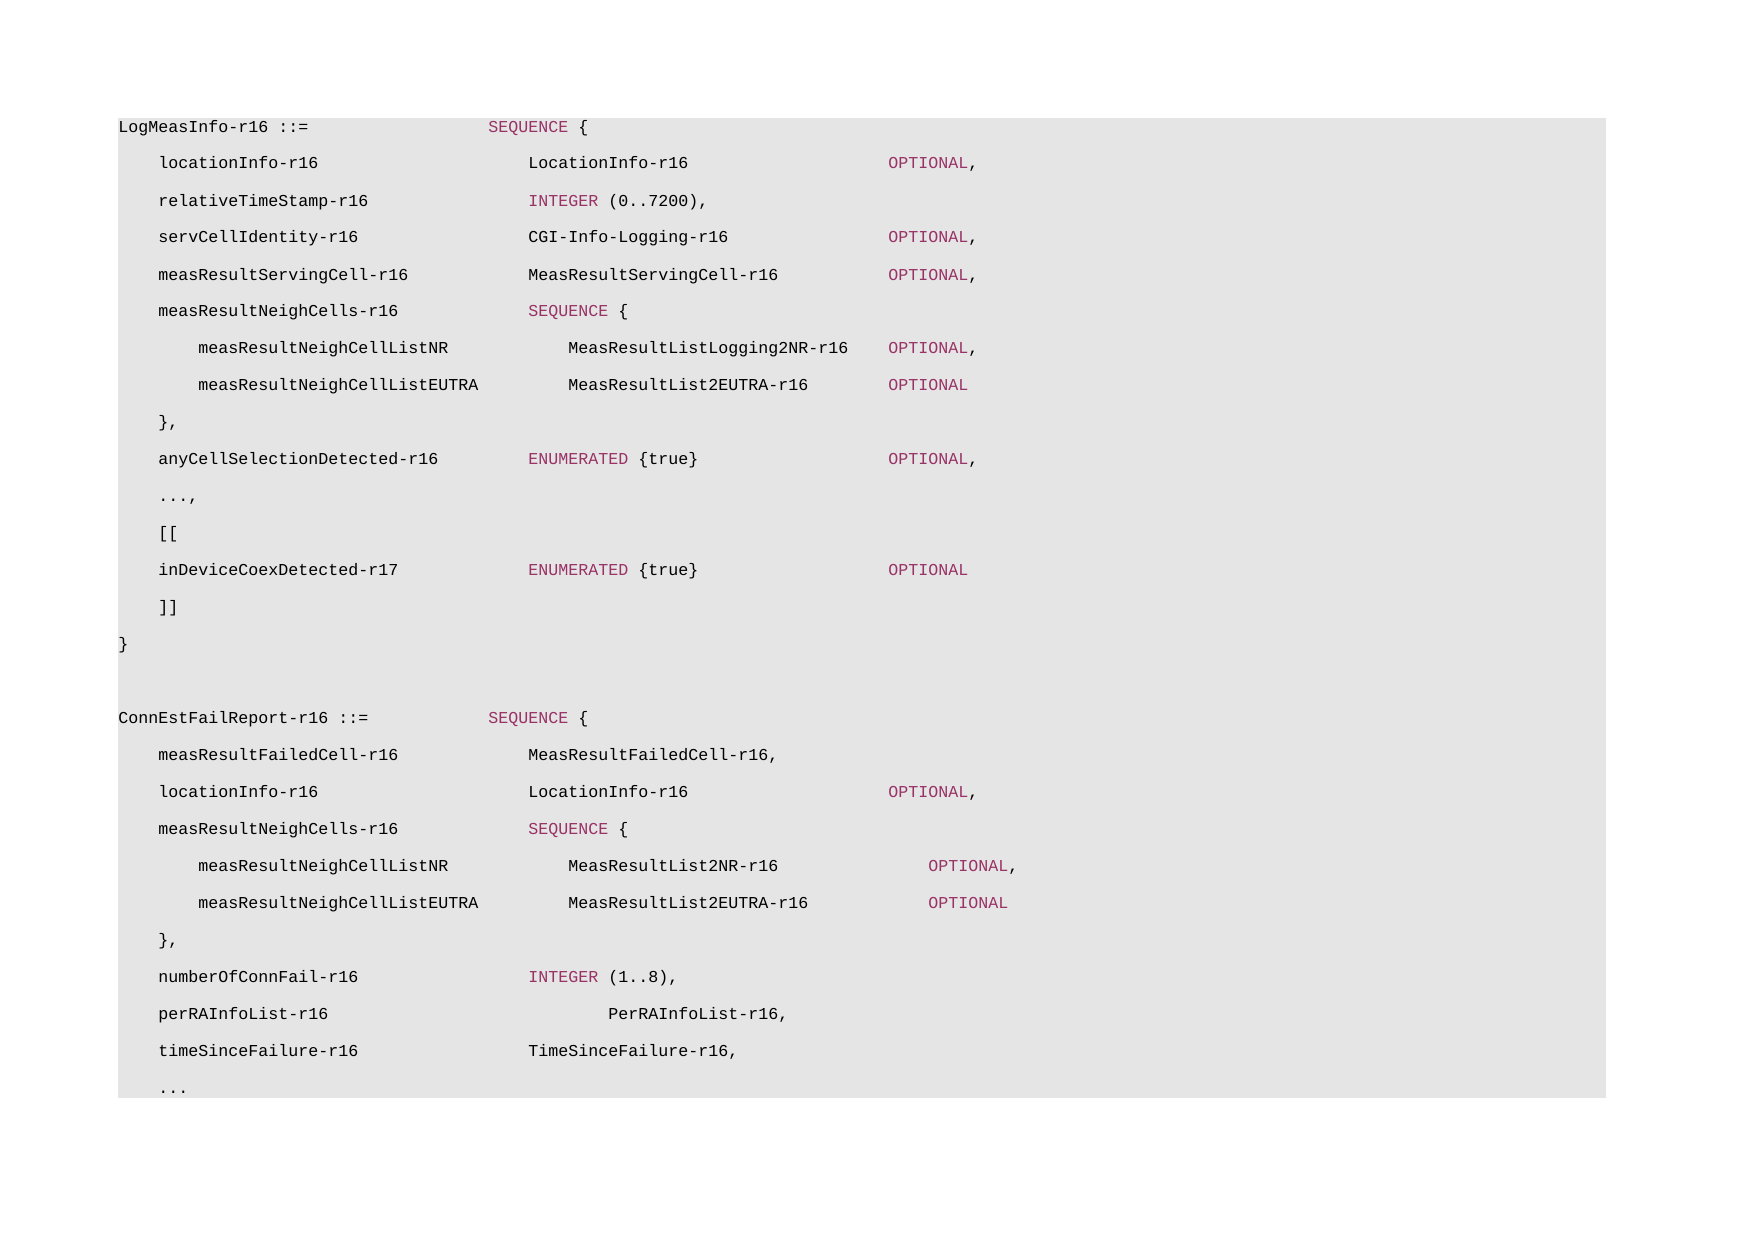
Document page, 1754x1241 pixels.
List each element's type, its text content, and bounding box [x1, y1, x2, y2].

text inDeviceCoexDetected-r17 ENUMERATED {true} OPTIONAL [118, 562, 1606, 581]
text [[ [118, 525, 1606, 544]
text } [118, 636, 1606, 655]
text relativeTimeStamp-r16 INTEGER (0..7200), [118, 192, 1606, 211]
text measResultFailedCell-r16 MeasResultFailedCell-r16, [118, 747, 1606, 766]
text measResultNeighCellListNR MeasResultList2NR-r16 OPTIONAL, [118, 858, 1606, 877]
text measResultNeighCells-r16 SEQUENCE { [118, 303, 1606, 322]
text measResultNeighCellListEUTRA MeasResultList2EUTRA-r16 OPTIONAL [118, 377, 1606, 396]
text LogMeasInfo-r16 ::= SEQUENCE { [118, 118, 1606, 137]
text servCellIdentity-r16 CGI-Info-Logging-r16 OPTIONAL, [118, 229, 1606, 248]
text locationInfo-r16 LocationInfo-r16 OPTIONAL, [118, 155, 1606, 174]
text ..., [118, 488, 1606, 507]
text perRAInfoList-r16 PerRAInfoList-r16, [118, 1006, 1606, 1024]
text measResultNeighCellListEUTRA MeasResultList2EUTRA-r16 OPTIONAL [118, 895, 1606, 913]
text ]] [118, 599, 1606, 618]
text }, [118, 932, 1606, 951]
text timeSinceFailure-r16 TimeSinceFailure-r16, [118, 1043, 1606, 1061]
text numberOfConnFail-r16 INTEGER (1..8), [118, 969, 1606, 987]
text ... [118, 1079, 1606, 1098]
text measResultServingCell-r16 MeasResultServingCell-r16 OPTIONAL, [118, 266, 1606, 285]
text locationInfo-r16 LocationInfo-r16 OPTIONAL, [118, 784, 1606, 803]
text }, [118, 414, 1606, 433]
text measResultNeighCells-r16 SEQUENCE { [118, 821, 1606, 839]
text anyCellSelectionDetected-r16 ENUMERATED {true} OPTIONAL, [118, 451, 1606, 470]
text measResultNeighCellListNR MeasResultListLogging2NR-r16 OPTIONAL, [118, 340, 1606, 359]
text ConnEstFailReport-r16 ::= SEQUENCE { [118, 710, 1606, 729]
